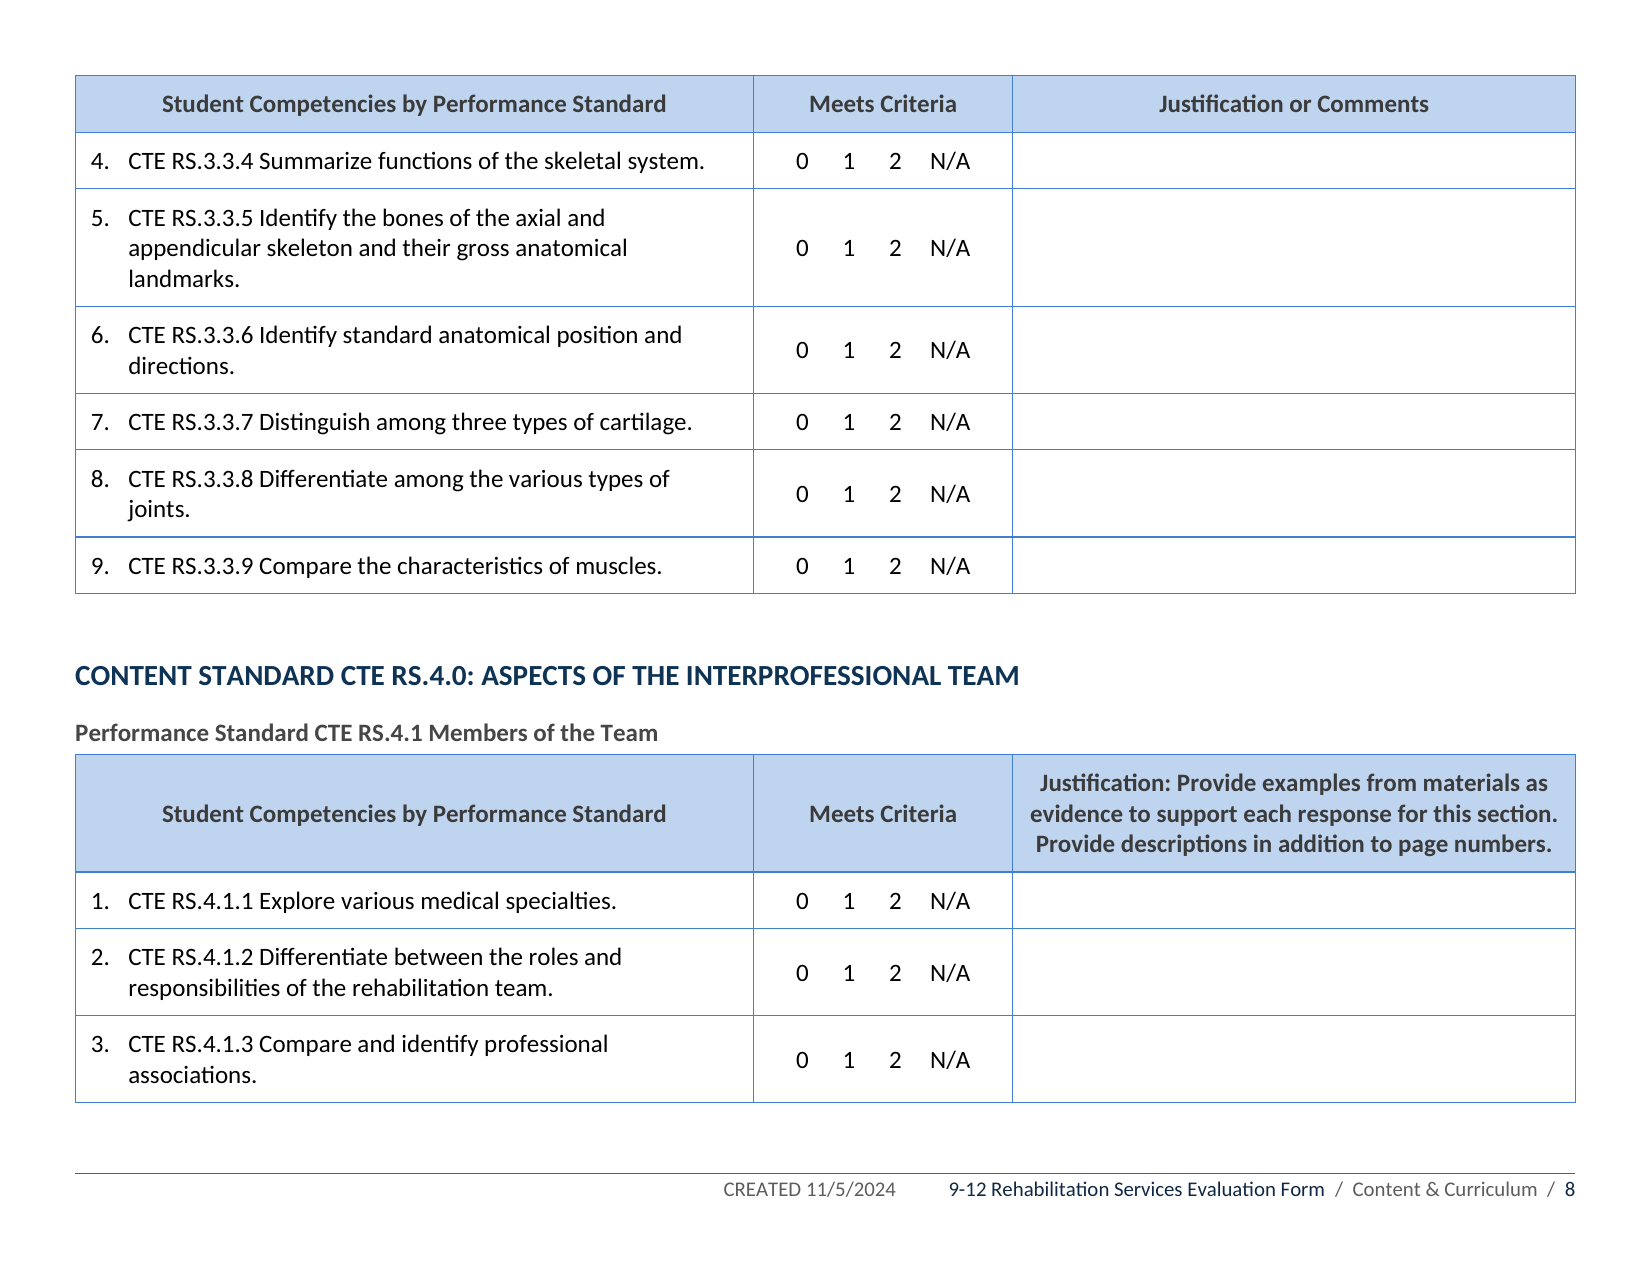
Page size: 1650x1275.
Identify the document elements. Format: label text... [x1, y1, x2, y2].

subtitle CONTENT STANDARD CTE RS.4.0: aspects of the interprofessional team [75, 657, 1575, 692]
table_header Meets Criteria [754, 755, 1012, 871]
table_cell CTE RS.3.3.4 Summarize functions of the skeletal system. [76, 133, 753, 188]
table_cell [1013, 189, 1575, 306]
table_cell CTE RS.3.3.6 Identify standard anatomical position and directions. [76, 307, 753, 393]
table_cell 0 1 2 N/A [754, 929, 1012, 1015]
table_cell 0 1 2 N/A [754, 133, 1012, 188]
table_cell [1013, 873, 1575, 928]
table_header Student Competencies by Performance Standard [76, 76, 753, 132]
table_cell [1013, 538, 1575, 593]
table_cell CTE RS.4.1.3 Compare and identify professional associations. [76, 1016, 753, 1102]
table_cell 0 1 2 N/A [754, 450, 1012, 536]
table_cell CTE RS.3.3.5 Identify the bones of the axial and appendicular skeleton and their gross anatomical landmarks. [76, 189, 753, 306]
table_cell [1013, 394, 1575, 449]
table_cell CTE RS.4.1.1 Explore various medical specialties. [76, 873, 753, 928]
table_cell [1013, 1016, 1575, 1102]
subtitle Performance Standard CTE RS.4.1 Members of the Team [75, 717, 1575, 748]
table_header Student Competencies by Performance Standard [76, 755, 753, 871]
table_cell 0 1 2 N/A [754, 189, 1012, 306]
table_cell [1013, 929, 1575, 1015]
table_header Justification or Comments [1013, 76, 1575, 132]
table_header Justification: Provide examples from materials as evidence to support each response for this section. Provide descriptions in addition to page numbers. [1013, 755, 1575, 871]
table_cell CTE RS.4.1.2 Differentiate between the roles and responsibilities of the rehabilitation team. [76, 929, 753, 1015]
table_cell 0 1 2 N/A [754, 394, 1012, 449]
table_cell [1013, 450, 1575, 536]
table_cell 0 1 2 N/A [754, 1016, 1012, 1102]
table_cell CTE RS.3.3.9 Compare the characteristics of muscles. [76, 538, 753, 593]
table_cell 0 1 2 N/A [754, 538, 1012, 593]
table_header Meets Criteria [754, 76, 1012, 132]
table_cell CTE RS.3.3.8 Differentiate among the various types of joints. [76, 450, 753, 536]
table_cell CTE RS.3.3.7 Distinguish among three types of cartilage. [76, 394, 753, 449]
table_cell 0 1 2 N/A [754, 873, 1012, 928]
table_cell 0 1 2 N/A [754, 307, 1012, 393]
table_cell [1013, 307, 1575, 393]
table_cell [1013, 133, 1575, 188]
